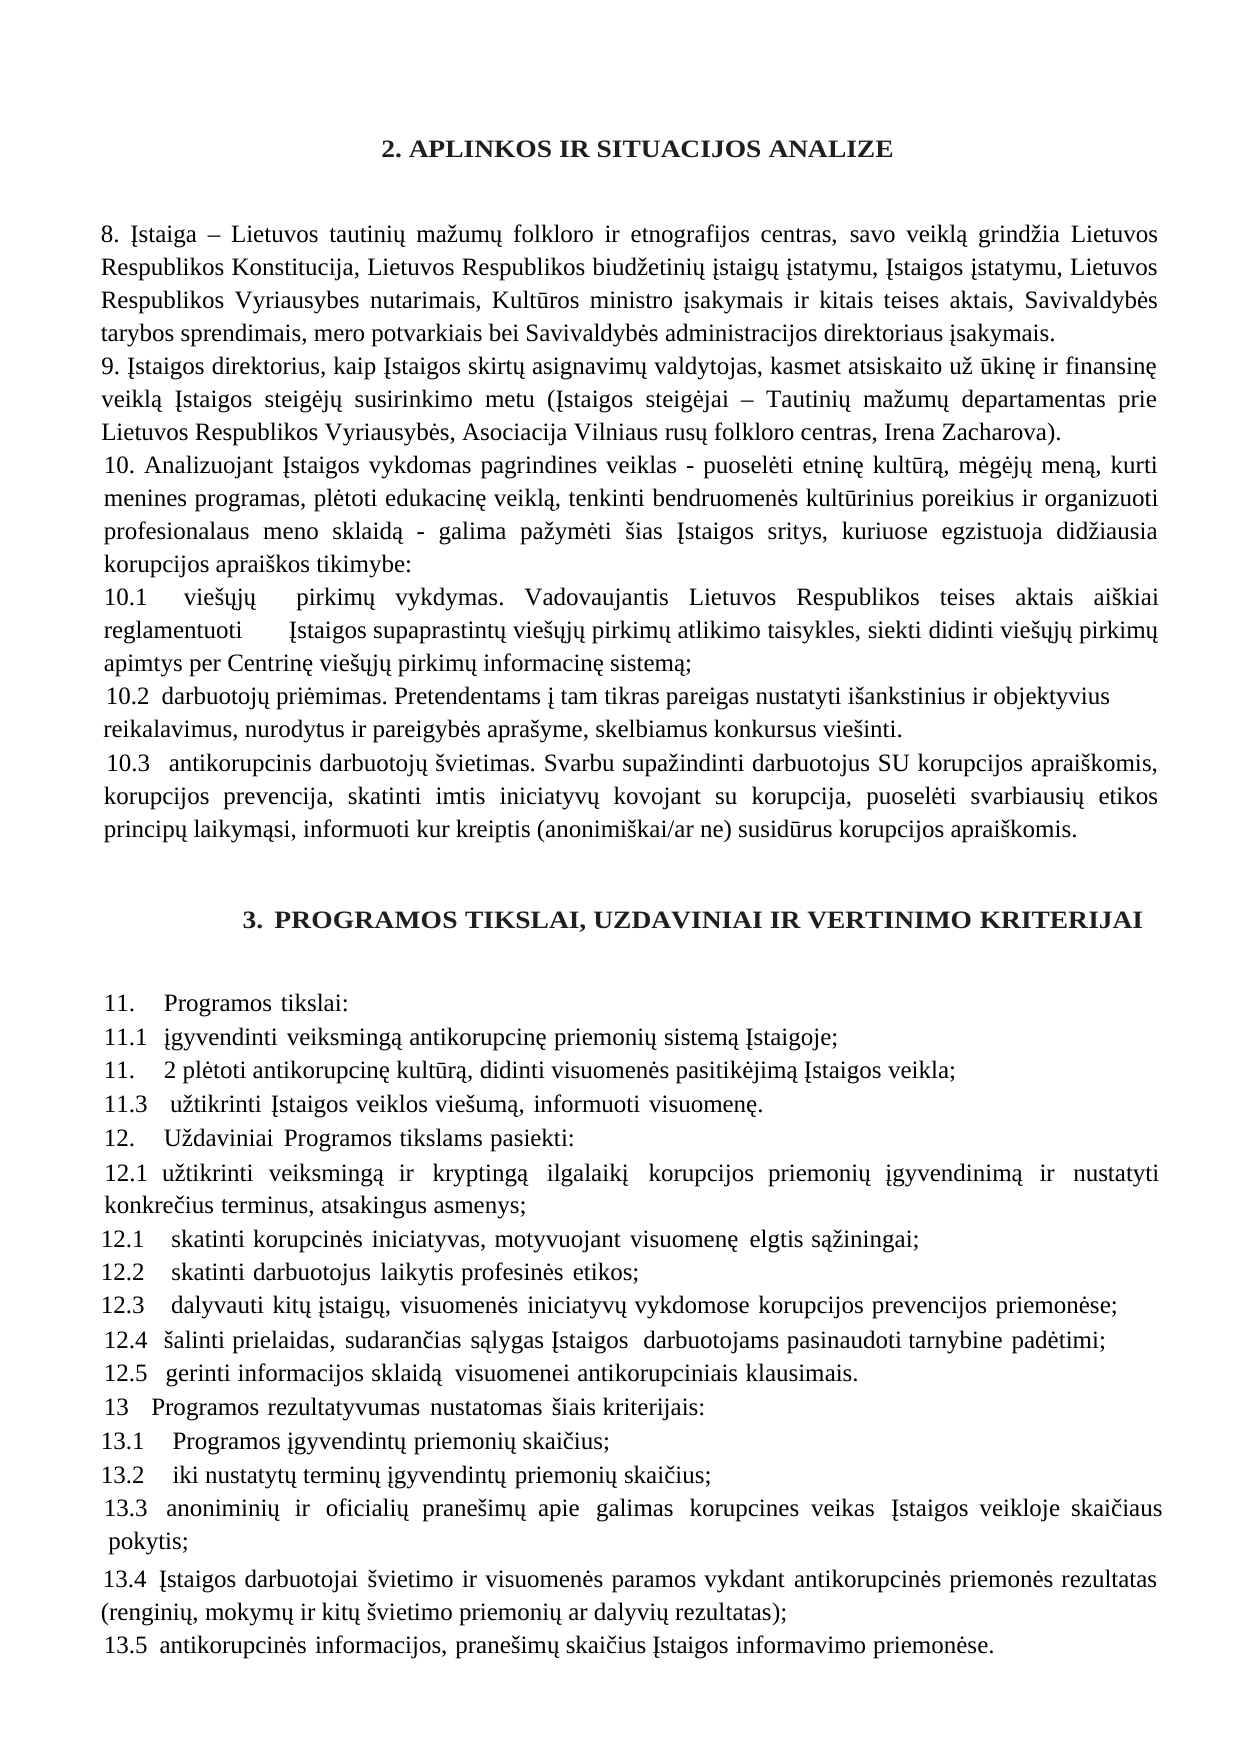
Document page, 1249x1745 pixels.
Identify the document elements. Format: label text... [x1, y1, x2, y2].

list Uždaviniai Programos tikslams pasiekti: [103, 1123, 1174, 1152]
list užtikrinti Įstaigos veiklos viešumą, informuoti visuomenę. [103, 1089, 1174, 1118]
text reikalavimus, nurodytus ir pareigybės aprašyme, skelbiamus konkursus viešinti. [103, 714, 1174, 743]
text 3. PROGRAMOS TIKSLAI, UZDAVINIAI IR VERTINIMO KRITERIJAI [211, 905, 1174, 934]
text 12.1 užtikrinti veiksmingą ir kryptingą ilgalaikį korupcijos priemonių įgyvendinimą ir nustatyti konkrečius terminus, atsakingus asmenys; [104, 1158, 1159, 1219]
list 2 plėtoti antikorupcinę kultūrą, didinti visuomenės pasitikėjimą Įstaigos veikla; [103, 1055, 1174, 1084]
list įgyvendinti veiksmingą antikorupcinę priemonių sistemą Įstaigoje; [103, 1022, 1174, 1050]
list viešųjų pirkimų vykdymas. Vadovaujantis Lietuvos Respublikos teises aktais aiškiai reglamentuoti Įstaigos supaprastintų viešųjų pirkimų atlikimo taisykles, siekti didinti viešųjų pirkimų apimtys per Centrinę viešųjų pirkimų informacinę sistemą; [103, 582, 1159, 677]
list gerinti informacijos sklaidą visuomenei antikorupciniais klausimais. [103, 1358, 1174, 1387]
list skatinti darbuotojus laikytis profesinės etikos; [101, 1257, 1174, 1286]
list antikorupcinis darbuotojų švietimas. Svarbu supažindinti darbuotojus SU korupcijos apraiškomis, korupcijos prevencija, skatinti imtis iniciatyvų kovojant su korupcija, puoselėti svarbiausių etikos principų laikymąsi, informuoti kur kreiptis (anonimiškai/ar ne) susidūrus korupcijos apraiškomis. [104, 748, 1159, 842]
text 8. Įstaiga – Lietuvos tautinių mažumų folkloro ir etnografijos centras, savo veiklą grindžia Lietuvos Respublikos Konstitucija, Lietuvos Respublikos biudžetinių įstaigų įstatymu, Įstaigos įstatymu, Lietuvos Respublikos Vyriausybes nutarimais, Kultūros ministro įsakymais ir kitais teises aktais, Savivaldybės tarybos sprendimais, mero potvarkiais bei Savivaldybės administracijos direktoriaus įsakymais. [101, 219, 1158, 346]
list iki nustatytų terminų įgyvendintų priemonių skaičius; [101, 1460, 1174, 1488]
list Programos rezultatyvumas nustatomas šiais kriterijais: [103, 1392, 1174, 1421]
list darbuotojų priėmimas. Pretendentams į tam tikras pareigas nustatyti išankstinius ir objektyvius [106, 681, 1174, 710]
list antikorupcinės informacijos, pranešimų skaičius Įstaigos informavimo priemonėse. [104, 1631, 1174, 1659]
text 9. Įstaigos direktorius, kaip Įstaigos skirtų asignavimų valdytojas, kasmet atsiskaito už ūkinę ir finansinę veiklą Įstaigos steigėjų susirinkimo metu (Įstaigos steigėjai – Tautinių mažumų departamentas prie Lietuvos Respublikos Vyriausybės, Asociacija Vilniaus rusų folkloro centras, Irena Zacharova). [101, 351, 1158, 446]
list anoniminių ir oficialių pranešimų apie galimas korupcines veikas Įstaigos veikloje skaičiaus pokytis; [103, 1493, 1162, 1555]
list dalyvauti kitų įstaigų, visuomenės iniciatyvų vykdomose korupcijos prevencijos priemonėse; [101, 1291, 1174, 1319]
list skatinti korupcinės iniciatyvas, motyvuojant visuomenę elgtis sąžiningai; [101, 1224, 1174, 1252]
list Programos tikslai: [89, 988, 1174, 1017]
list Įstaigos darbuotojai švietimo ir visuomenės paramos vykdant antikorupcinės priemonės rezultatas (renginių, mokymų ir kitų švietimo priemonių ar dalyvių rezultatas); [101, 1564, 1157, 1626]
text 10. Analizuojant Įstaigos vykdomas pagrindines veiklas - puoselėti etninę kultūrą, mėgėjų meną, kurti menines programas, plėtoti edukacinę veiklą, tenkinti bendruomenės kultūrinius poreikius ir organizuoti profesionalaus meno sklaidą - galima pažymėti šias Įstaigos sritys, kuriuose egzistuoja didžiausia korupcijos apraiškos tikimybe: [104, 450, 1159, 578]
list šalinti prielaidas, sudarančias sąlygas Įstaigos darbuotojams pasinaudoti tarnybine padėtimi; [103, 1325, 1160, 1354]
text 2. APLINKOS IR SITUACIJOS ANALIZE [101, 134, 1174, 163]
list Programos įgyvendintų priemonių skaičius; [101, 1426, 1174, 1455]
